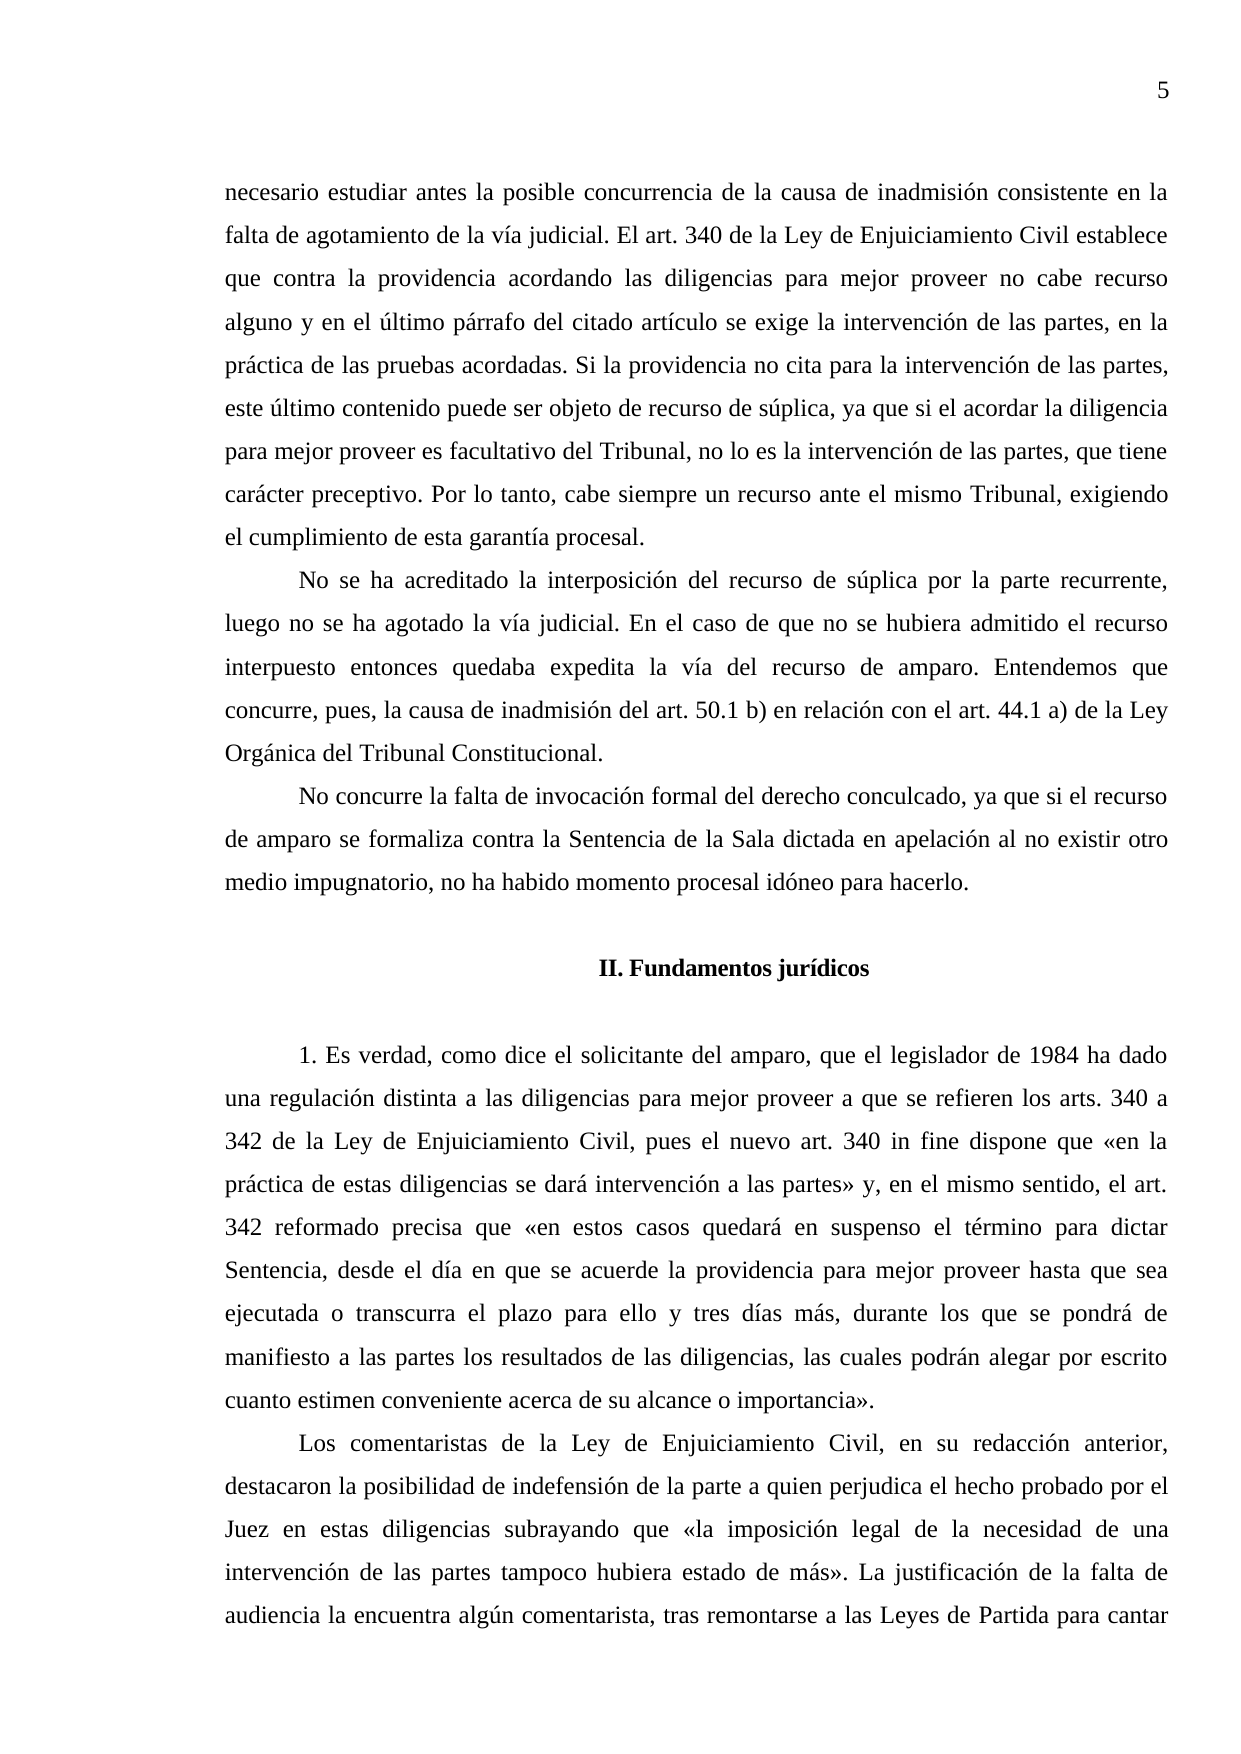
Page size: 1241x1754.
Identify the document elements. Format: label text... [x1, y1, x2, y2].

text 1. Es verdad, como dice el solicitante del amparo, que el legislador de 1984 ha dado una regulación distinta a las diligencias para mejor proveer a que se refieren los arts. 340 a 342 de la Ley de Enjuiciamiento Civil, pues el nuevo art. 340 in fine dispone que «en la práctica de estas diligencias se dará intervención a las partes» y, en el mismo sentido, el art. 342 reformado precisa que «en estos casos quedará en suspenso el término para dictar Sentencia, desde el día en que se acuerde la providencia para mejor proveer hasta que sea ejecutada o transcurra el plazo para ello y tres días más, durante los que se pondrá de manifiesto a las partes los resultados de las diligencias, las cuales podrán alegar por escrito cuanto estimen conveniente acerca de su alcance o importancia». [224, 1040, 1169, 1413]
text No se ha acreditado la interposición del recurso de súplica por la parte recurrente, luego no se ha agotado la vía judicial. En el caso de que no se hubiera admitido el recurso interpuesto entonces quedaba expedita la vía del recurso de amparo. Entendemos que concurre, pues, la causa de inadmisión del art. 50.1 b) en relación con el art. 44.1 a) de la Ley Orgánica del Tribunal Constitucional. [224, 565, 1169, 767]
subtitle II. Fundamentos jurídicos [224, 953, 1169, 982]
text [224, 1428, 1169, 1629]
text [224, 177, 1169, 551]
text No concurre la falta de invocación formal del derecho conculcado, ya que si el recurso de amparo se formaliza contra la Sentencia de la Sala dictada en apelación al no existir otro medio impugnatorio, no ha habido momento procesal idóneo para hacerlo. [224, 781, 1169, 896]
